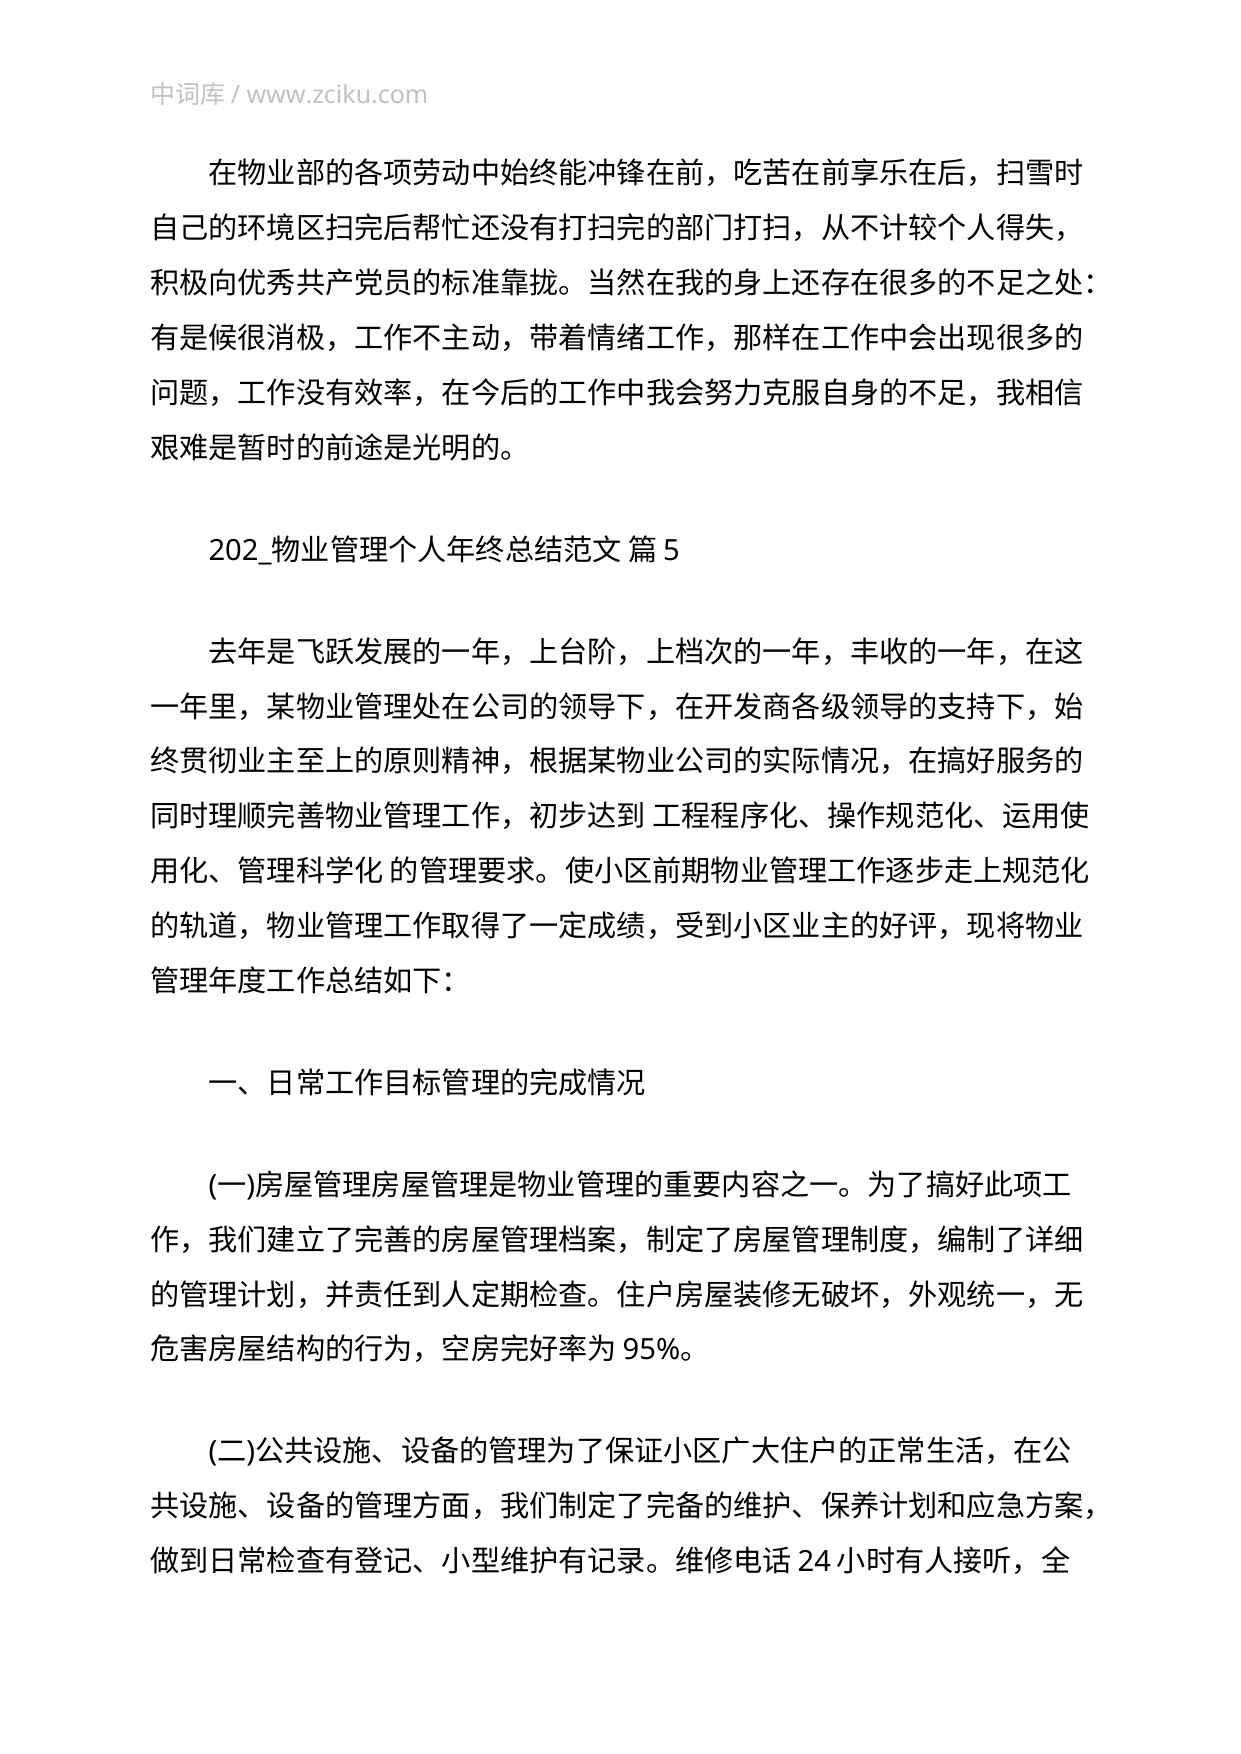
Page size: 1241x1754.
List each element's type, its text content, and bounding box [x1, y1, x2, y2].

text 在物业部的各项劳动中始终能冲锋在前，吃苦在前享乐在后，扫雪时自己的环境区扫完后帮忙还没有打扫完的部门打扫，从不计较个人得失，积极向优秀共产党员的标准靠拢。当然在我的身上还存在很多的不足之处：有是候很消极，工作不主动，带着情绪工作，那样在工作中会出现很多的问题，工作没有效率，在今后的工作中我会努力克服自身的不足，我相信艰难是暂时的前途是光明的。 [150, 150, 1090, 467]
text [150, 1428, 1090, 1580]
text 202_物业管理个人年终总结范文 篇5 [150, 526, 1090, 569]
text 去年是飞跃发展的一年，上台阶，上档次的一年，丰收的一年，在这一年里，某物业管理处在公司的领导下，在开发商各级领导的支持下，始终贯彻业主至上的原则精神，根据某物业公司的实际情况，在搞好服务的同时理顺完善物业管理工作，初步达到 工程程序化、操作规范化、运用使用化、管理科学化 的管理要求。使小区前期物业管理工作逐步走上规范化的轨道，物业管理工作取得了一定成绩，受到小区业主的好评，现将物业管理年度工作总结如下： [150, 628, 1090, 1000]
text (一)房屋管理房屋管理是物业管理的重要内容之一。为了搞好此项工作，我们建立了完善的房屋管理档案，制定了房屋管理制度，编制了详细的管理计划，并责任到人定期检查。住户房屋装修无破坏，外观统一，无危害房屋结构的行为，空房完好率为95%。 [150, 1161, 1090, 1368]
text 一、日常工作目标管理的完成情况 [150, 1059, 1090, 1102]
